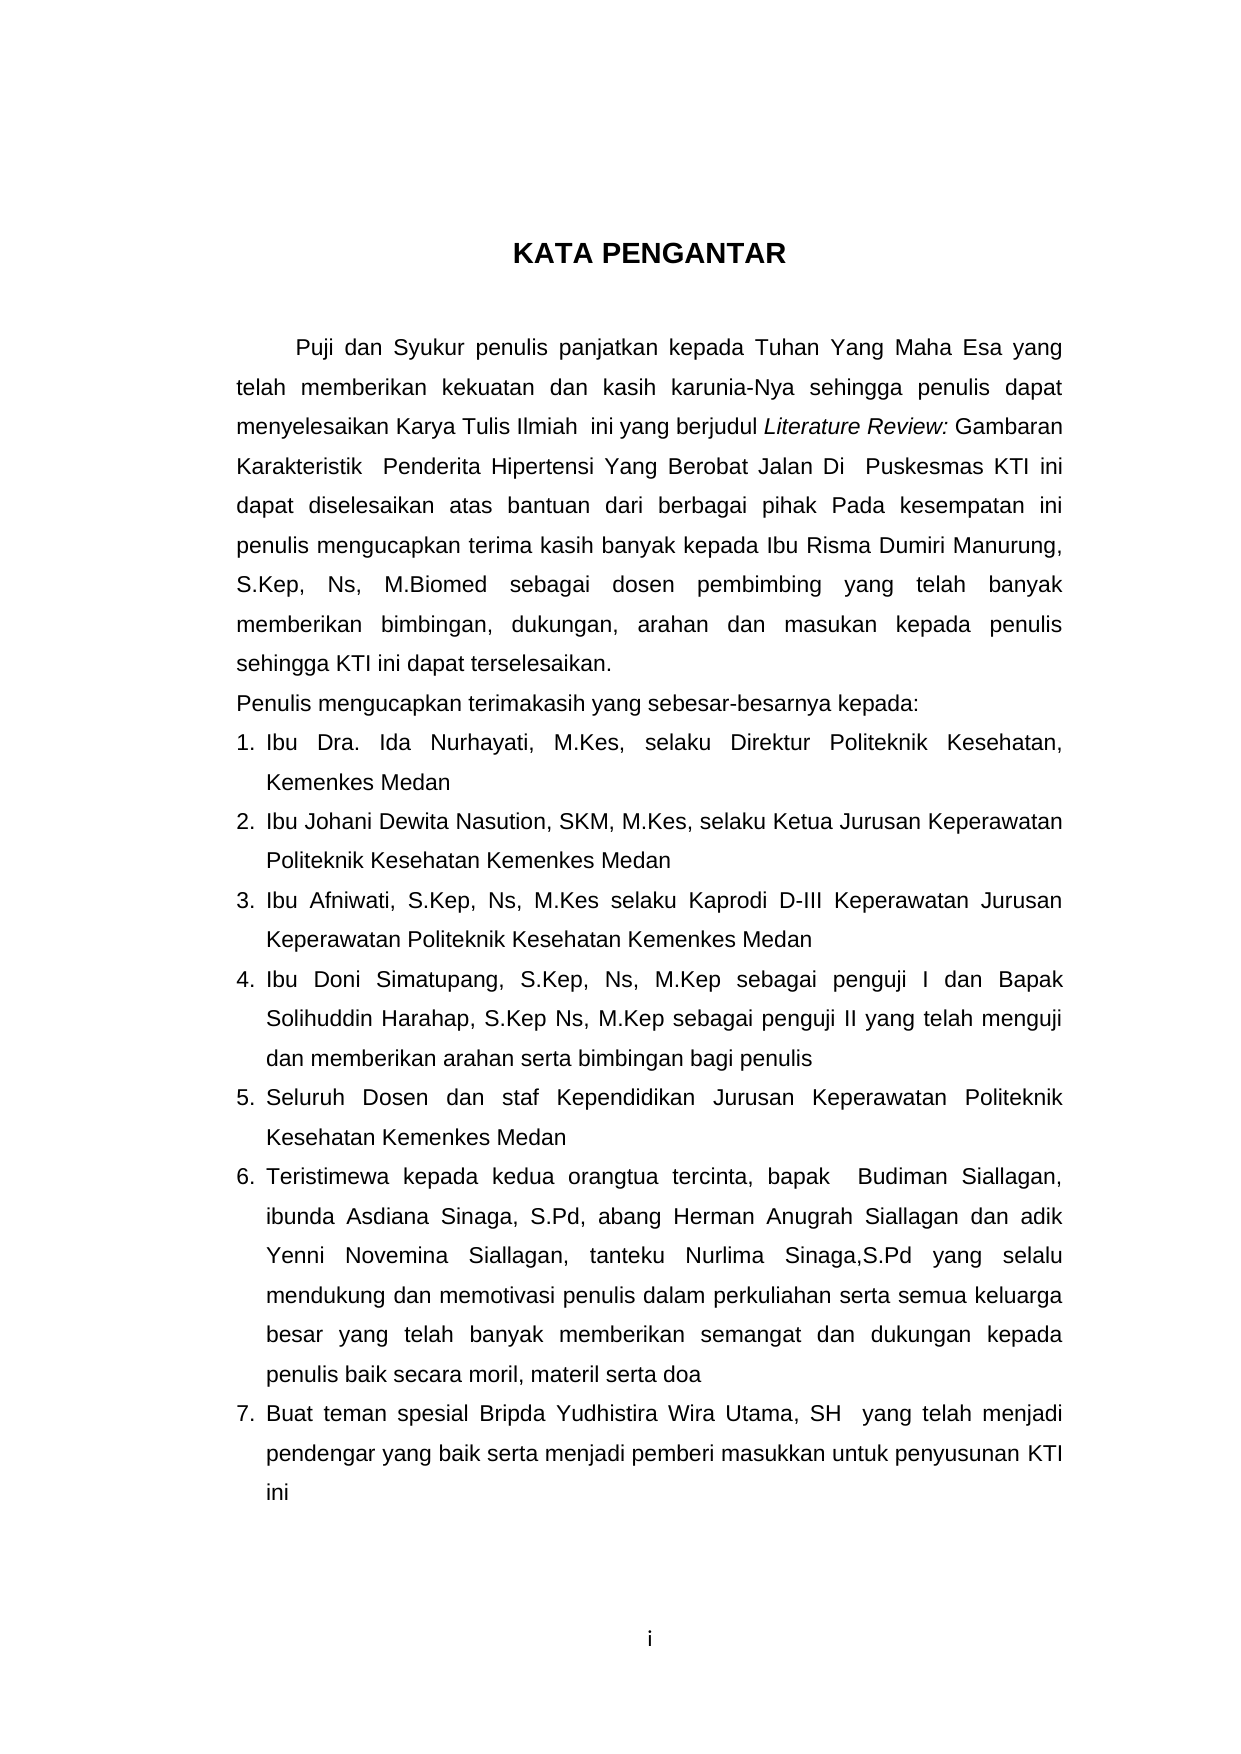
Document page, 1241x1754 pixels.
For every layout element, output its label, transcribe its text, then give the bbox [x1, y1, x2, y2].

list Ibu Dra. Ida Nurhayati, M.Kes, selaku Direktur Politeknik Kesehatan, Kemenkes Medan [236, 729, 1063, 795]
list Seluruh Dosen dan staf Kependidikan Jurusan Keperawatan Politeknik Kesehatan Kemenkes Medan [236, 1084, 1063, 1150]
list Ibu Doni Simatupang, S.Kep, Ns, M.Kep sebagai penguji I dan Bapak Solihuddin Harahap, S.Kep Ns, M.Kep sebagai penguji II yang telah menguji dan memberikan arahan serta bimbingan bagi penulis [236, 966, 1063, 1071]
text KATA PENGANTAR [236, 236, 1063, 270]
list Ibu Afniwati, S.Kep, Ns, M.Kes selaku Kaprodi D-III Keperawatan Jurusan Keperawatan Politeknik Kesehatan Kemenkes Medan [236, 887, 1063, 953]
text Puji dan Syukur penulis panjatkan kepada Tuhan Yang Maha Esa yang telah memberikan kekuatan dan kasih karunia-Nya sehingga penulis dapat menyelesaikan Karya Tulis Ilmiah ini yang berjudul Literature Review: Gambaran Karakteristik Penderita Hipertensi Yang Berobat Jalan Di Puskesmas KTI ini dapat diselesaikan atas bantuan dari berbagai pihak Pada kesempatan ini penulis mengucapkan terima kasih banyak kepada Ibu Risma Dumiri Manurung, S.Kep, Ns, M.Biomed sebagai dosen pembimbing yang telah banyak memberikan bimbingan, dukungan, arahan dan masukan kepada penulis sehingga KTI ini dapat terselesaikan. [236, 334, 1063, 676]
text Penulis mengucapkan terimakasih yang sebesar-besarnya kepada: [236, 689, 1063, 716]
list Teristimewa kepada kedua orangtua tercinta, bapak Budiman Siallagan, ibunda Asdiana Sinaga, S.Pd, abang Herman Anugrah Siallagan dan adik Yenni Novemina Siallagan, tanteku Nurlima Sinaga,S.Pd yang selalu mendukung dan memotivasi penulis dalam perkuliahan serta semua keluarga besar yang telah banyak memberikan semangat dan dukungan kepada penulis baik secara moril, materil serta doa [236, 1163, 1063, 1387]
list Ibu Johani Dewita Nasution, SKM, M.Kes, selaku Ketua Jurusan Keperawatan Politeknik Kesehatan Kemenkes Medan [236, 808, 1063, 874]
list Buat teman spesial Bripda Yudhistira Wira Utama, SH yang telah menjadi pendengar yang baik serta menjadi pemberi masukkan untuk penyusunan KTI ini [236, 1400, 1063, 1505]
